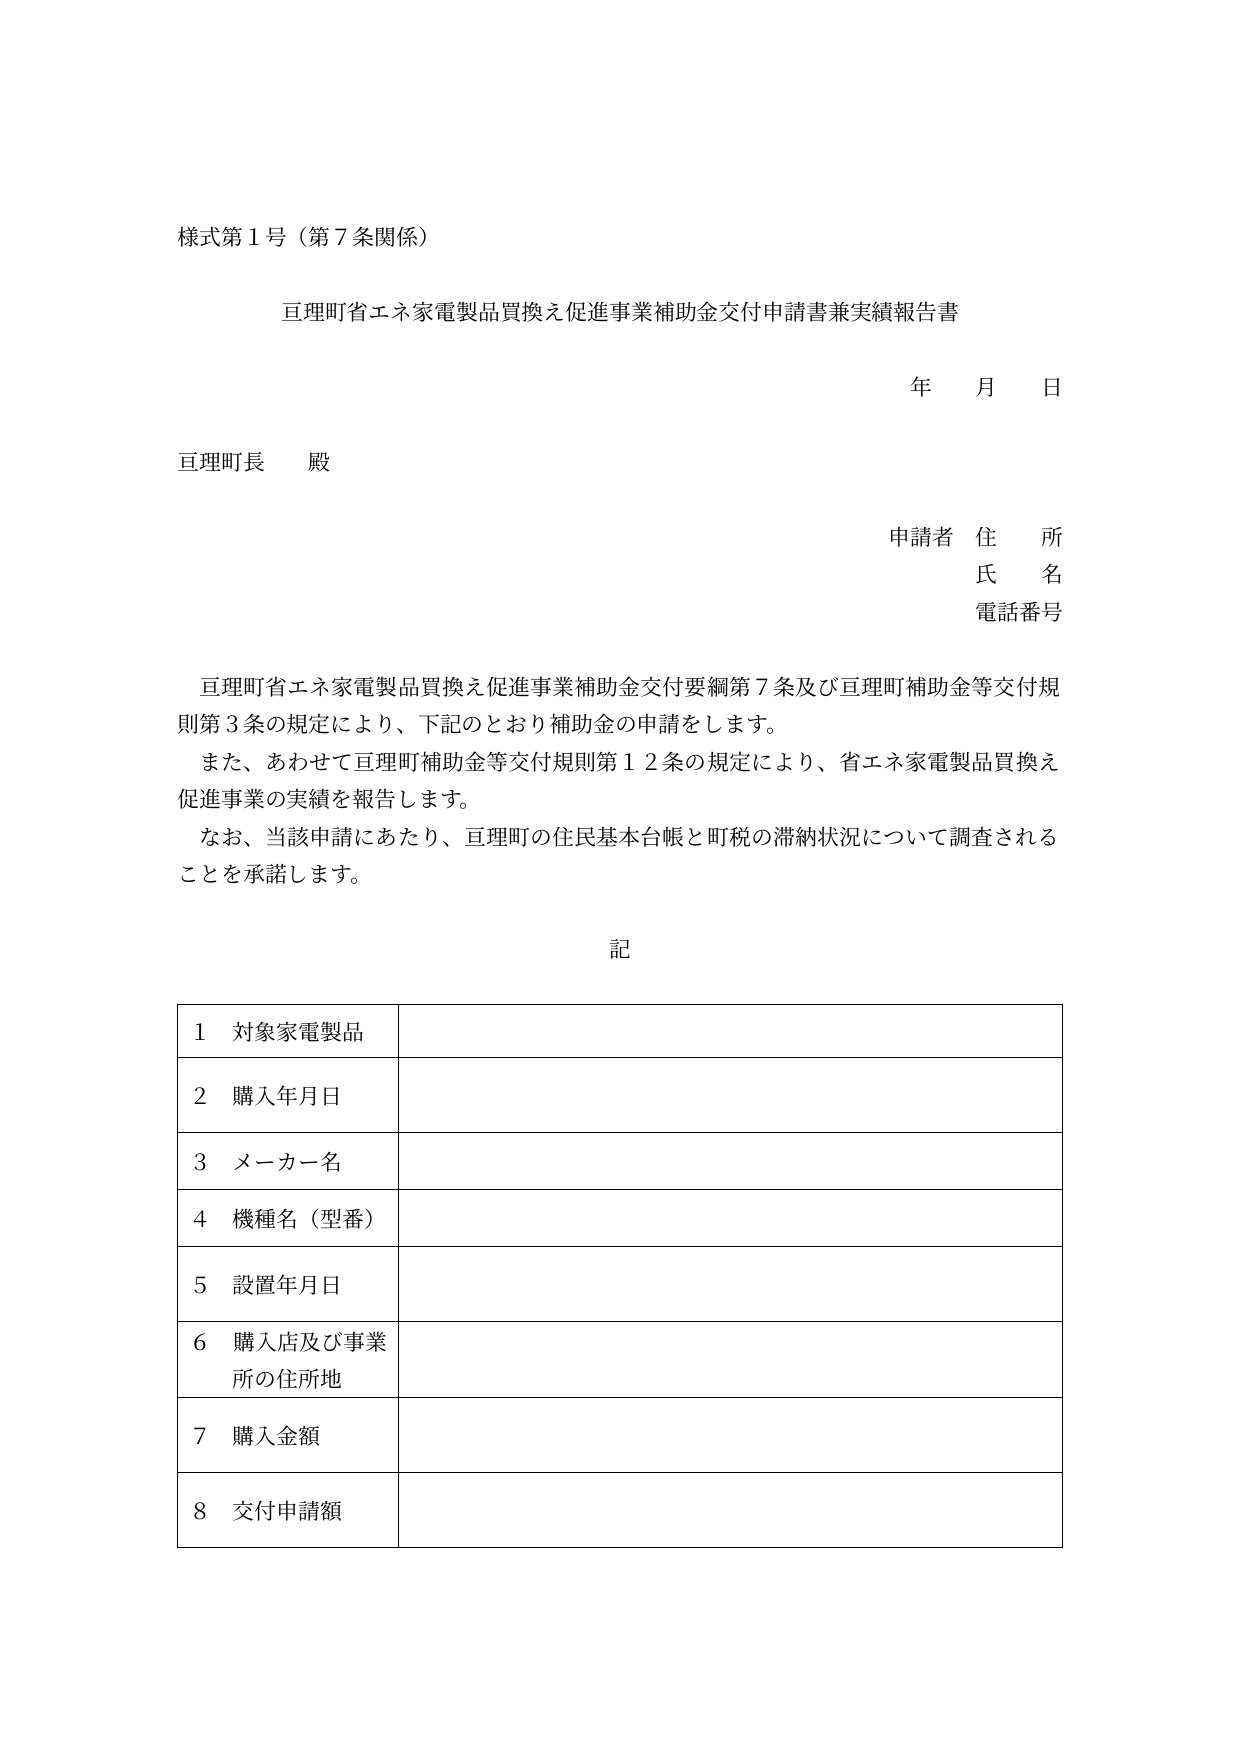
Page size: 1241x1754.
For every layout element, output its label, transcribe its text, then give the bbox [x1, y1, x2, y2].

text 様式第１号（第７条関係） [177, 217, 1063, 254]
table_cell [399, 1058, 1062, 1132]
subtitle 記 [177, 929, 1063, 967]
text 亘理町長 殿 [177, 442, 1063, 479]
table_header [399, 1005, 1062, 1057]
table_header １ 対象家電製品 [178, 1005, 398, 1057]
text なお、当該申請にあたり、亘理町の住民基本台帳と町税の滞納状況について調査されることを承諾します。 [177, 817, 1063, 892]
table_cell ５ 設置年月日 [178, 1247, 398, 1321]
table_cell [399, 1190, 1062, 1246]
text 亘理町省エネ家電製品買換え促進事業補助金交付申請書兼実績報告書 [177, 292, 1063, 329]
table_cell [399, 1322, 1062, 1397]
table_cell [399, 1247, 1062, 1321]
table_cell ６ 購入店及び事業所の住所地 [178, 1322, 398, 1397]
table_cell ８ 交付申請額 [178, 1473, 398, 1547]
text 申請者 住 所 [177, 517, 1063, 554]
table_cell ４ 機種名（型番） [178, 1190, 398, 1246]
table_cell ７ 購入金額 [178, 1398, 398, 1472]
table_cell ３ メーカー名 [178, 1133, 398, 1188]
table_cell [399, 1398, 1062, 1472]
text 電話番号 [177, 592, 1063, 629]
table_cell ２ 購入年月日 [178, 1058, 398, 1132]
text 氏 名 [177, 554, 1063, 592]
table_cell [399, 1473, 1062, 1547]
text 年 月 日 [177, 367, 1063, 404]
table_cell [399, 1133, 1062, 1188]
text 亘理町省エネ家電製品買換え促進事業補助金交付要綱第７条及び亘理町補助金等交付規則第３条の規定により、下記のとおり補助金の申請をします。 [177, 667, 1063, 742]
text また、あわせて亘理町補助金等交付規則第１２条の規定により、省エネ家電製品買換え促進事業の実績を報告します。 [177, 742, 1063, 817]
